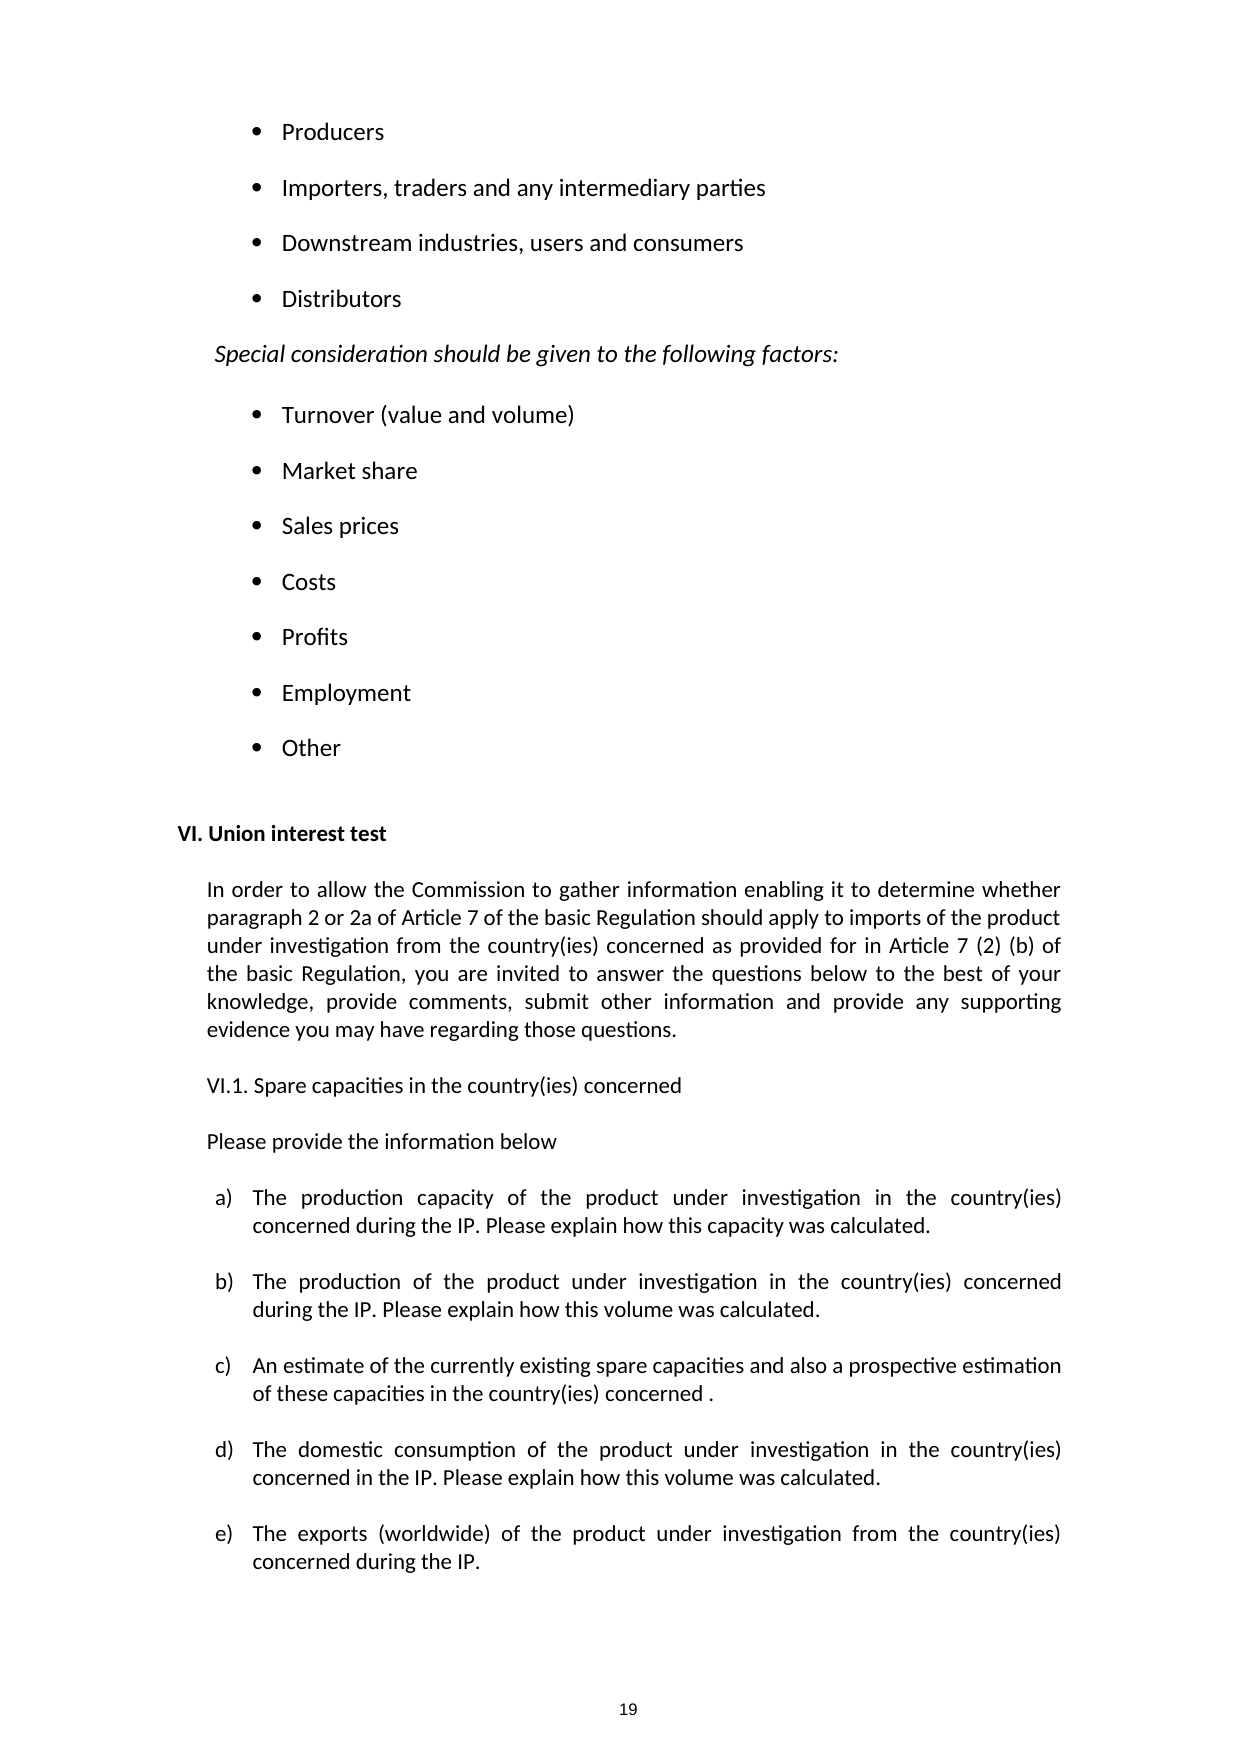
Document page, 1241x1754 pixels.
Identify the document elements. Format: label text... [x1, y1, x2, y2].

text VI. Union interest test [177, 819, 1063, 847]
list Importers, traders and any intermediary parties [252, 172, 1063, 202]
list The domestic consumption of the product under investigation in the country(ies) concerned in the IP. Please explain how this volume was calculated. [215, 1435, 1063, 1491]
list Sales prices [252, 511, 1063, 541]
list Employment [252, 677, 1063, 708]
list The production of the product under investigation in the country(ies) concerned during the IP. Please explain how this volume was calculated. [215, 1267, 1063, 1323]
list The exports (worldwide) of the product under investigation from the country(ies) concerned during the IP. [215, 1519, 1063, 1575]
list Other [252, 733, 1063, 763]
text Please provide the information below [177, 1127, 1063, 1155]
list The production capacity of the product under investigation in the country(ies) concerned during the IP. Please explain how this capacity was calculated. [215, 1183, 1063, 1239]
list Turnover (value and volume) [252, 399, 1063, 430]
list An estimate of the currently existing spare capacities and also a prospective estimation of these capacities in the country(ies) concerned . [215, 1351, 1063, 1407]
list Market share [252, 455, 1063, 486]
list Downstream industries, users and consumers [252, 227, 1063, 258]
list Costs [252, 566, 1063, 597]
list Profits [252, 622, 1063, 652]
text In order to allow the Commission to gather information enabling it to determine whether paragraph 2 or 2a of Article 7 of the basic Regulation should apply to imports of the product under investigation from the country(ies) concerned as provided for in Article 7 (2) (b) of the basic Regulation, you are invited to answer the questions below to the best of your knowledge, provide comments, submit other information and provide any supporting evidence you may have regarding those questions. [207, 875, 1063, 1043]
text VI.1. Spare capacities in the country(ies) concerned [177, 1071, 1063, 1099]
list Distributors [252, 283, 1063, 313]
text Special consideration should be given to the following factors: [214, 338, 1063, 369]
list Producers [252, 116, 1063, 147]
